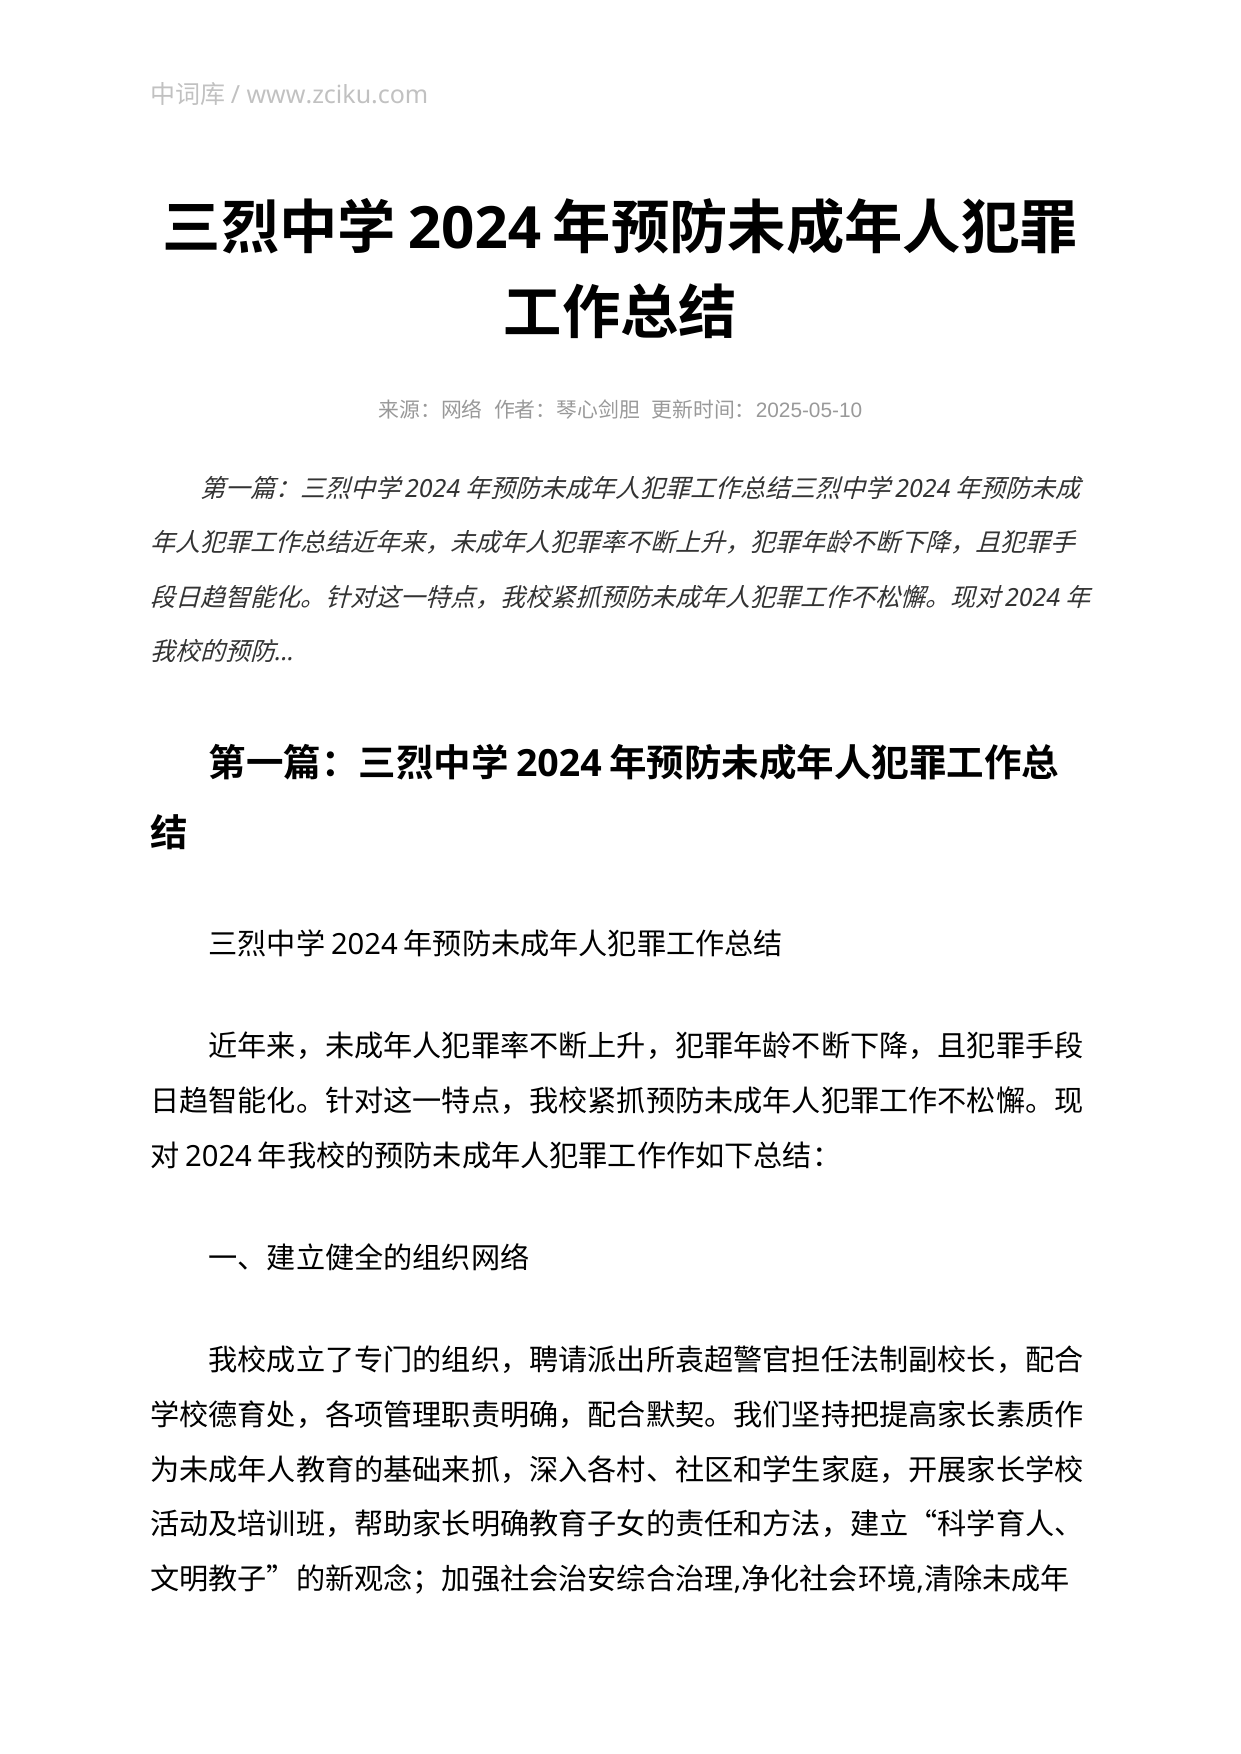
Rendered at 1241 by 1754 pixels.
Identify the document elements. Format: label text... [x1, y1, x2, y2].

text 第一篇：三烈中学2024年预防未成年人犯罪工作总结 [150, 733, 1090, 858]
subtitle 三烈中学2024年预防未成年人犯罪工作总结 [150, 181, 1090, 351]
text 近年来，未成年人犯罪率不断上升，犯罪年龄不断下降，且犯罪手段日趋智能化。针对这一特点，我校紧抓预防未成年人犯罪工作不松懈。现对2024年我校的预防未成年人犯罪工作作如下总结： [150, 1023, 1090, 1175]
text 第一篇：三烈中学2024年预防未成年人犯罪工作总结三烈中学2024年预防未成年人犯罪工作总结近年来，未成年人犯罪率不断上升，犯罪年龄不断下降，且犯罪手段日趋智能化。针对这一特点，我校紧抓预防未成年人犯罪工作不松懈。现对2024年我校的预防... [150, 468, 1090, 668]
text 来源：网络 作者：琴心剑胆 更新时间：2025-05-10 [150, 397, 1090, 421]
text 一、建立健全的组织网络 [150, 1234, 1090, 1277]
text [150, 1336, 1090, 1598]
text 三烈中学2024年预防未成年人犯罪工作总结 [150, 921, 1090, 963]
